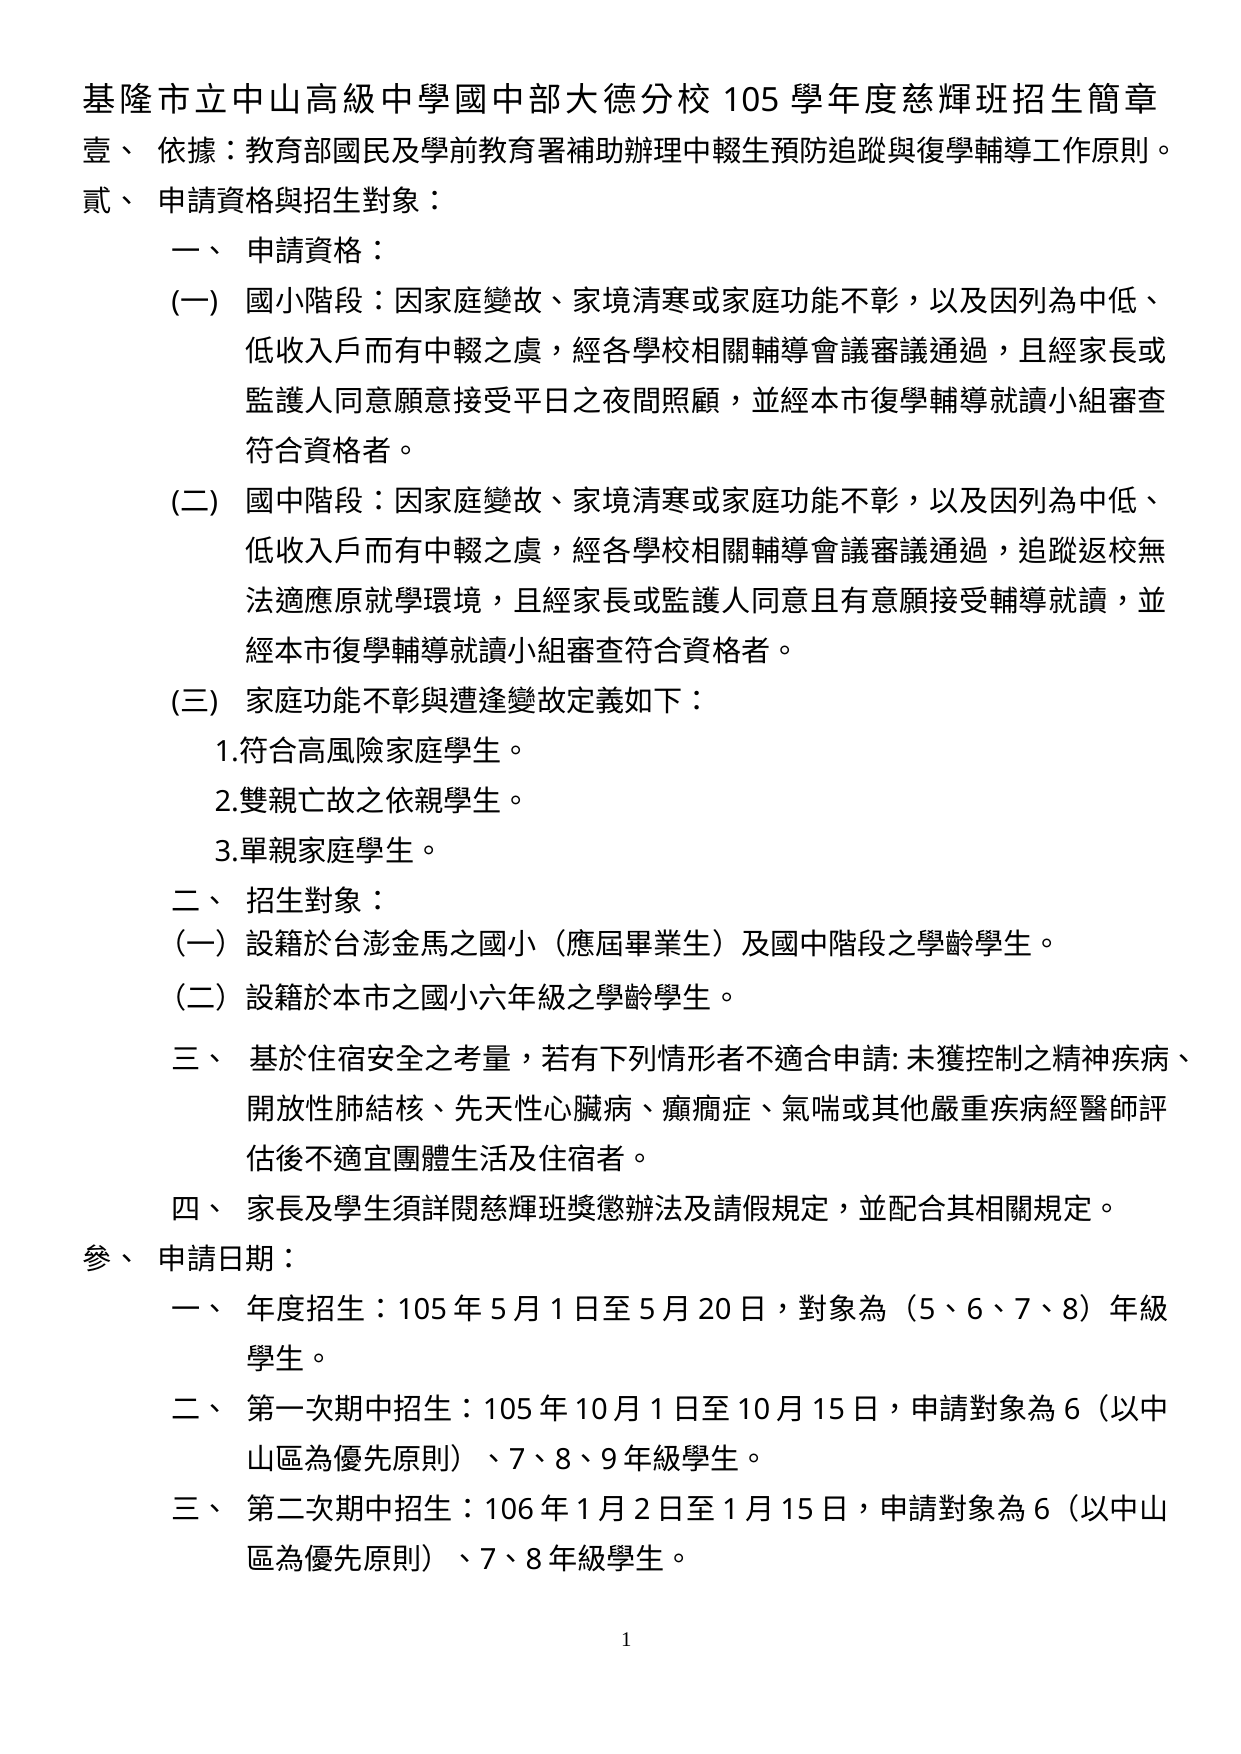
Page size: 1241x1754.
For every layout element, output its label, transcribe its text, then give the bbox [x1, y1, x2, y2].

list 單親家庭學生。 [214, 821, 1169, 871]
list 申請日期： [83, 1229, 1169, 1279]
text 基隆市立中山高級中學國中部大德分校105學年度慈輝班招生簡章 [83, 71, 1169, 121]
list 第一次期中招生：105年10月1日至10月15日，申請對象為6（以中山區為優先原則）、7、8、9年級學生。 [171, 1379, 1169, 1479]
list 年度招生：105年5月1日至5月20日，對象為（5、6、7、8）年級學生。 [171, 1279, 1169, 1379]
list 家長及學生須詳閱慈輝班獎懲辦法及請假規定，並配合其相關規定。 [171, 1179, 1169, 1229]
list 第二次期中招生：106年至，申請對象為6（以中山區為優先原則）、7、8年級學生。 [171, 1479, 1169, 1579]
list 設籍於台澎金馬之國小（應屆畢業生）及國中階段之學齡學生。 [157, 921, 1169, 963]
list 申請資格： [171, 221, 1169, 271]
list 依據：教育部國民及學前教育署補助辦理中輟生預防追蹤與復學輔導工作原則。 [83, 121, 1169, 171]
list 設籍於本市之國小六年級之學齡學生。 [157, 975, 1169, 1017]
list 國中階段：因家庭變故、家境清寒或家庭功能不彰，以及因列為中低、低收入戶而有中輟之虞，經各學校相關輔導會議審議通過，追蹤返校無法適應原就學環境，且經家長或監護人同意且有意願接受輔導就讀，並經本市復學輔導就讀小組審查符合資格者。 [171, 471, 1169, 671]
list 符合高風險家庭學生。 [214, 721, 1169, 771]
list 雙親亡故之依親學生。 [214, 771, 1169, 821]
list 申請資格與招生對象： [83, 171, 1169, 221]
list 基於住宿安全之考量，若有下列情形者不適合申請: 未獲控制之精神疾病、開放性肺結核、先天性心臟病、癲癇症、氣喘或其他嚴重疾病經醫師評估後不適宜團體生活及住宿者。 [171, 1029, 1169, 1179]
list 招生對象： [171, 871, 1169, 921]
list 國小階段：因家庭變故、家境清寒或家庭功能不彰，以及因列為中低、低收入戶而有中輟之虞，經各學校相關輔導會議審議通過，且經家長或監護人同意願意接受平日之夜間照顧，並經本市復學輔導就讀小組審查符合資格者。 [171, 271, 1169, 471]
list 家庭功能不彰與遭逢變故定義如下： [171, 671, 1169, 721]
